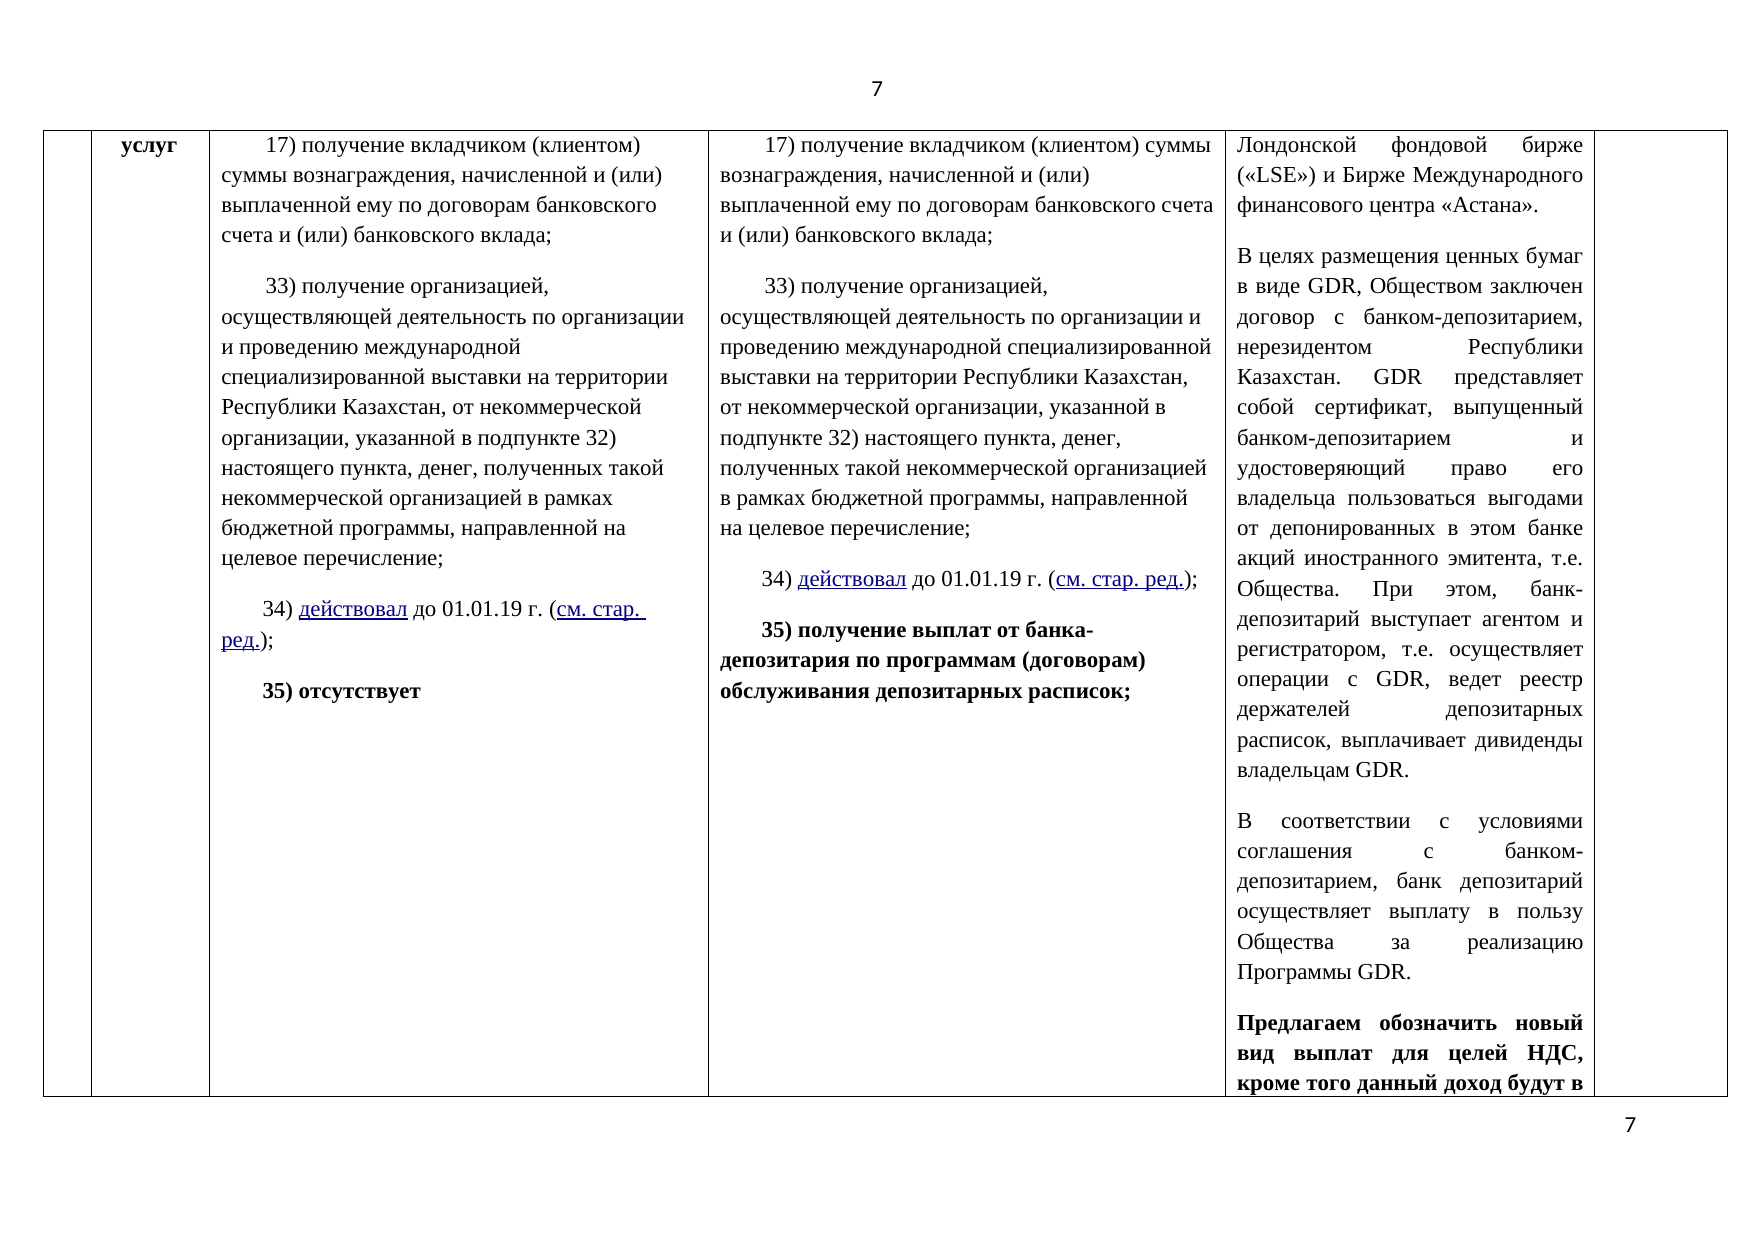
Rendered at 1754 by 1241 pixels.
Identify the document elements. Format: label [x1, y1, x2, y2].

table_cell [44, 131, 91, 1096]
table_cell [92, 131, 209, 1096]
table_cell [709, 131, 1225, 1096]
table_cell [210, 131, 708, 1096]
table_cell [1226, 131, 1594, 1096]
table_cell [1595, 131, 1727, 1096]
